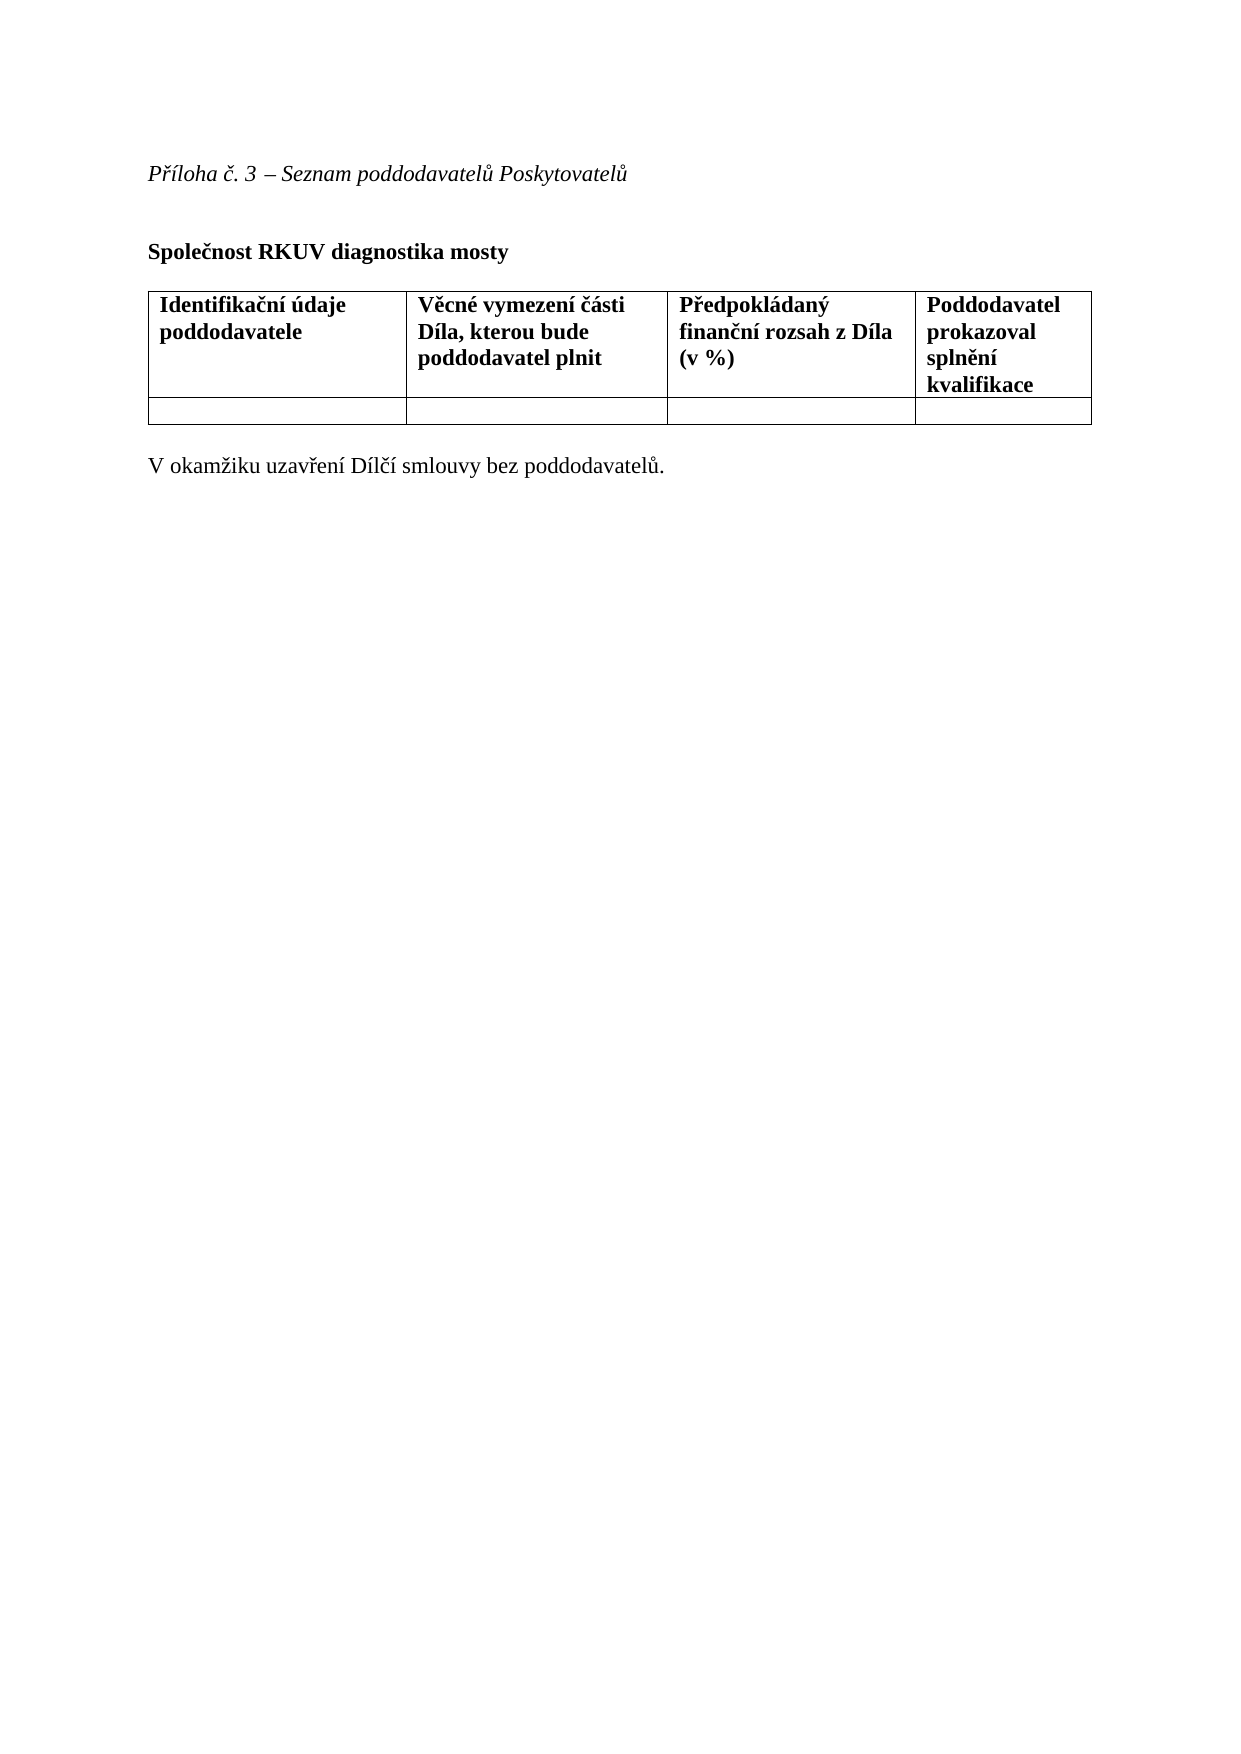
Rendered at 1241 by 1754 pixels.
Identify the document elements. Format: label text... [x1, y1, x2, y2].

table_cell [407, 398, 667, 424]
table_cell [149, 398, 406, 424]
text Společnost RKUV diagnostika mosty [148, 238, 1093, 264]
table_header Věcné vymezení části Díla, kterou bude poddodavatel plnit [407, 292, 667, 397]
text Příloha č. 3 – Seznam poddodavatelů Poskytovatelů [148, 160, 1093, 186]
table_header Poddodavatel prokazoval splnění kvalifikace [916, 292, 1091, 397]
table_header Identifikační údaje poddodavatele [149, 292, 406, 397]
table_header Předpokládaný finanční rozsah z Díla (v %) [668, 292, 915, 397]
table_cell [916, 398, 1091, 424]
text V okamžiku uzavření Dílčí smlouvy bez poddodavatelů. [148, 452, 1093, 478]
table_cell [668, 398, 915, 424]
